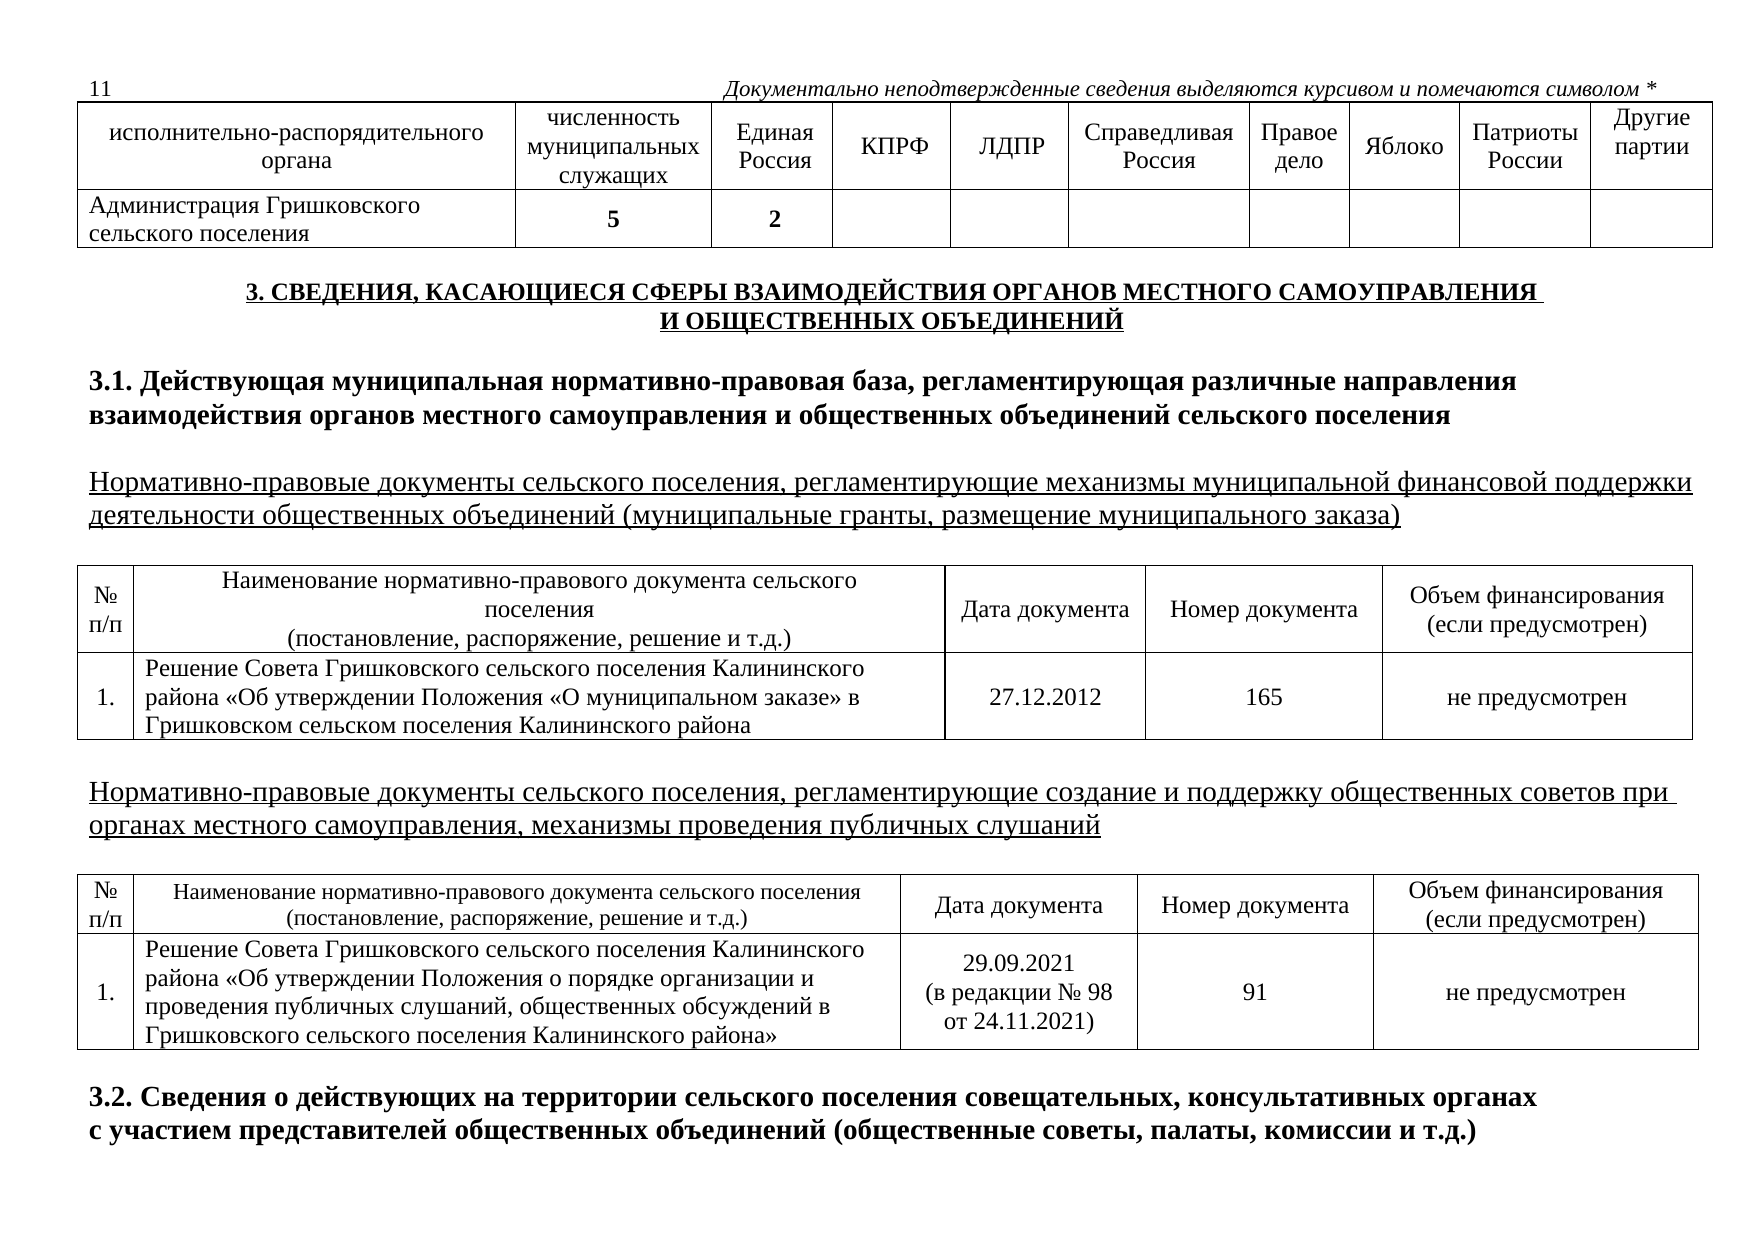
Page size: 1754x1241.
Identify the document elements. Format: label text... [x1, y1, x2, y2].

text с участием представителей общественных объединений (общественные советы, палаты, комиссии и т.д.) [89, 1112, 1695, 1146]
table_header № п/п [78, 875, 133, 933]
table_cell [833, 190, 950, 247]
table_cell ЛДПР [951, 103, 1068, 189]
table_cell 5 [516, 190, 711, 247]
table_header Дата документа [901, 875, 1137, 933]
table_header Наименование нормативно-правового документа сельского поселения (постановление, распоряжение, решение и т.д.) [134, 875, 900, 933]
table_cell 29.09.2021 (в редакции № 98 от 24.11.2021) [901, 934, 1137, 1049]
table_cell Решение Совета Гришковского сельского поселения Калининского района «Об утверждении Положения о порядке организации и проведения публичных слушаний, общественных обсуждений в Гришковского сельского поселения Калининского района» [134, 934, 900, 1049]
table_header Номер документа [1146, 566, 1382, 652]
table_cell 2 [712, 190, 832, 247]
text 3. СВЕДЕНИЯ, КАСАЮЩИЕСЯ СФЕРЫ ВЗАИМОДЕЙСТВИЯ ОРГАНОВ МЕСТНОГО САМОУПРАВЛЕНИЯ [89, 277, 1695, 306]
table_cell [951, 190, 1068, 247]
table_cell 91 [1138, 934, 1373, 1049]
table_header № п/п [78, 566, 133, 652]
table_cell не предусмотрен [1374, 934, 1698, 1049]
table_cell 27.12.2012 [946, 653, 1145, 739]
table_header Дата документа [946, 566, 1145, 652]
table_cell [1069, 190, 1249, 247]
table_cell Другие партии [1591, 103, 1712, 189]
table_cell Администрация Гришковского сельского поселения [78, 190, 515, 247]
table_header Объем финансирования (если предусмотрен) [1374, 875, 1698, 933]
text 3.2. Сведения о действующих на территории сельского поселения совещательных, консультативных органах [89, 1079, 1695, 1112]
table_cell [1250, 190, 1349, 247]
table_header Наименование нормативно-правового документа сельского поселения (постановление, распоряжение, решение и т.д.) [134, 566, 944, 652]
table_cell Патриоты России [1460, 103, 1590, 189]
table_cell 1. [78, 653, 133, 739]
table_header Номер документа [1138, 875, 1373, 933]
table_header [78, 103, 515, 189]
table_header Объем финансирования (если предусмотрен) [1383, 566, 1692, 652]
table_cell Правое дело [1250, 103, 1349, 189]
table_cell 165 [1146, 653, 1382, 739]
text 3.1. Действующая муниципальная нормативно-правовая база, регламентирующая различные направления взаимодействия органов местного самоуправления и общественных объединений сельского поселения [89, 363, 1695, 430]
table_cell не предусмотрен [1383, 653, 1692, 739]
table_cell Яблоко [1350, 103, 1459, 189]
text Нормативно-правовые документы сельского поселения, регламентирующие создание и поддержку общественных советов при органах местного самоуправления, механизмы проведения публичных слушаний [89, 774, 1695, 841]
table_cell 1. [78, 934, 133, 1049]
text Нормативно-правовые документы сельского поселения, регламентирующие механизмы муниципальной финансовой поддержки деятельности общественных объединений (муниципальные гранты, размещение муниципального заказа) [89, 464, 1695, 531]
table_cell [1460, 190, 1590, 247]
table_cell Единая Россия [712, 103, 832, 189]
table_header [516, 103, 711, 189]
table_cell Справедливая Россия [1069, 103, 1249, 189]
text И ОБЩЕСТВЕННЫХ ОБЪЕДИНЕНИЙ [89, 306, 1695, 334]
table_cell Решение Совета Гришковского сельского поселения Калининского района «Об утверждении Положения «О муниципальном заказе» в Гришковском сельском поселения Калининского района [134, 653, 944, 739]
table_cell [1350, 190, 1459, 247]
table_cell [1591, 190, 1712, 247]
table_cell КПРФ [833, 103, 950, 189]
